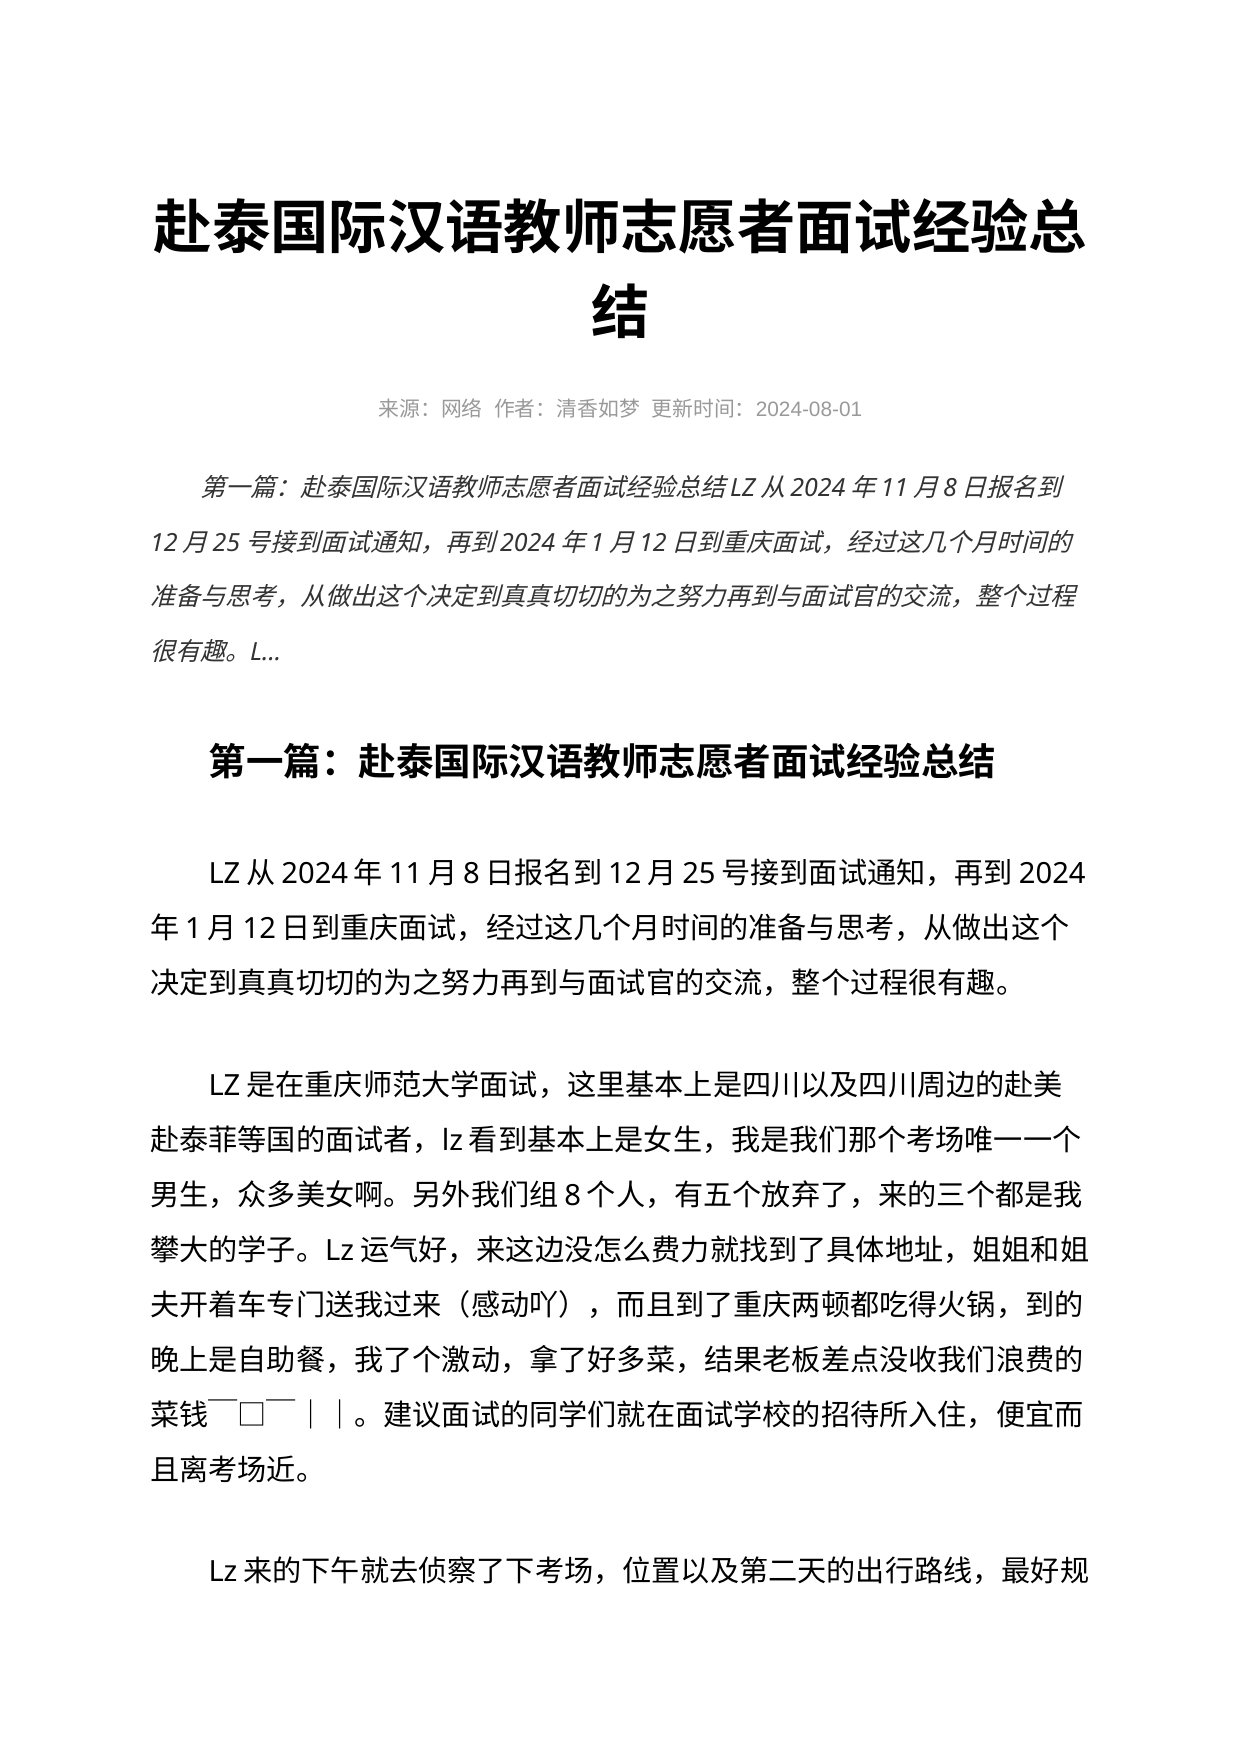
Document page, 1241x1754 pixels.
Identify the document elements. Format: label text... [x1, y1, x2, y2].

text LZ是在重庆师范大学面试，这里基本上是四川以及四川周边的赴美赴泰菲等国的面试者，lz看到基本上是女生，我是我们那个考场唯一一个男生，众多美女啊。另外我们组8个人，有五个放弃了，来的三个都是我攀大的学子。Lz运气好，来这边没怎么费力就找到了具体地址，姐姐和姐夫开着车专门送我过来（感动吖），而且到了重庆两顿都吃得火锅，到的晚上是自助餐，我了个激动，拿了好多菜，结果老板差点没收我们浪费的菜钱￣□￣｜｜。建议面试的同学们就在面试学校的招待所入住，便宜而且离考场近。 [150, 1061, 1090, 1488]
text 来源：网络 作者：清香如梦 更新时间：2024-08-01 [150, 397, 1090, 421]
text 第一篇：赴泰国际汉语教师志愿者面试经验总结LZ从2024年11月8日报名到12月25号接到面试通知，再到2024年1月12日到重庆面试，经过这几个月时间的准备与思考，从做出这个决定到真真切切的为之努力再到与面试官的交流，整个过程很有趣。L... [150, 468, 1090, 667]
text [150, 1548, 1090, 1590]
text 第一篇：赴泰国际汉语教师志愿者面试经验总结 [150, 732, 1090, 787]
text LZ从2024年11月8日报名到12月25号接到面试通知，再到2024年1月12日到重庆面试，经过这几个月时间的准备与思考，从做出这个决定到真真切切的为之努力再到与面试官的交流，整个过程很有趣。 [150, 850, 1090, 1002]
subtitle 赴泰国际汉语教师志愿者面试经验总结 [150, 181, 1090, 350]
